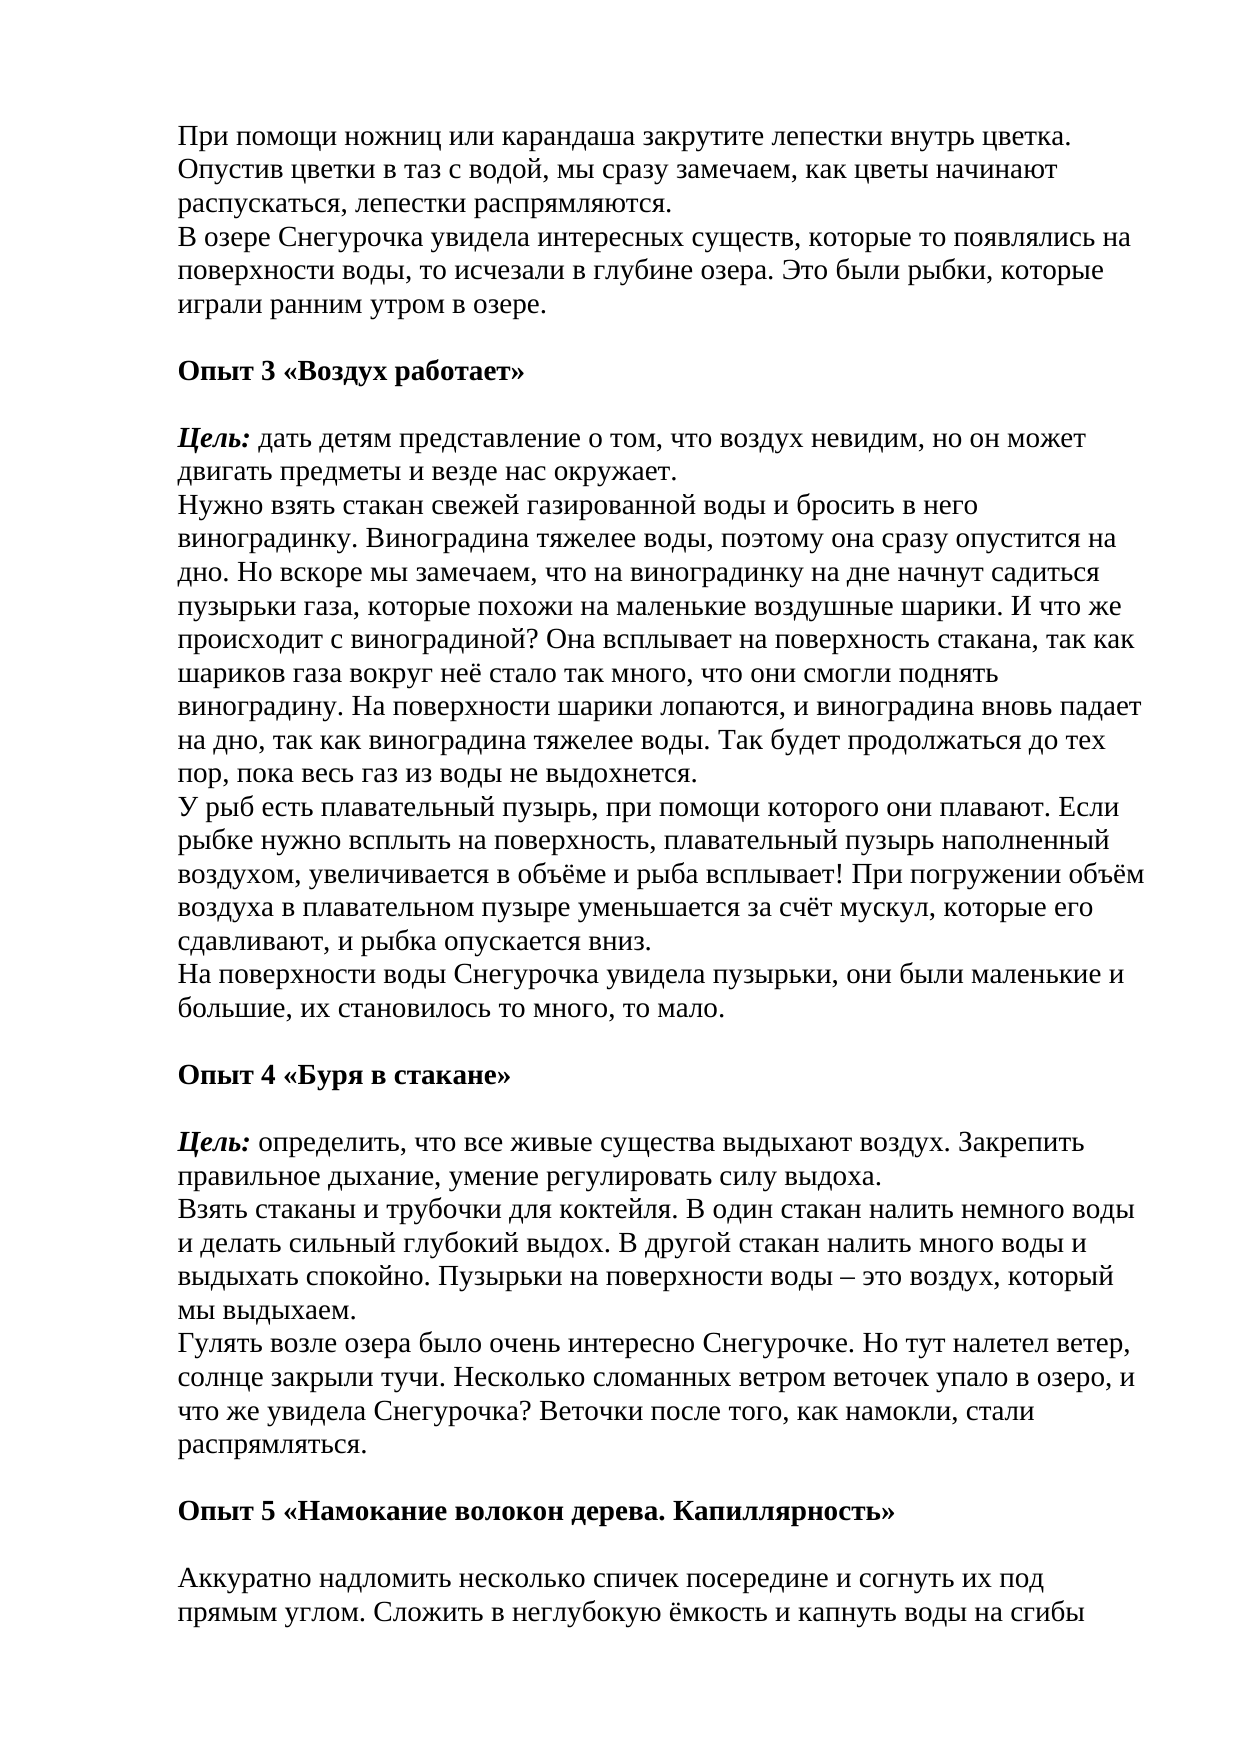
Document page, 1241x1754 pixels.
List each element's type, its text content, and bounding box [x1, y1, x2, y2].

text Взять стаканы и трубочки для коктейля. В один стакан налить немного воды и делать сильный глубокий выдох. В другой стакан налить много воды и выдыхать спокойно. Пузырьки на поверхности воды – это воздух, который мы выдыхаем. [177, 1191, 1152, 1326]
text Нужно взять стакан свежей газированной воды и бросить в него виноградинку. Виноградина тяжелее воды, поэтому она сразу опустится на дно. Но вскоре мы замечаем, что на виноградинку на дне начнут садиться пузырьки газа, которые похожи на маленькие воздушные шарики. И что же происходит с виноградиной? Она всплывает на поверхность стакана, так как шариков газа вокруг неё стало так много, что они смогли поднять виноградину. На поверхности шарики лопаются, и виноградина вновь падает на дно, так как виноградина тяжелее воды. Так будет продолжаться до тех пор, пока весь газ из воды не выдохнется. [177, 487, 1152, 789]
text На поверхности воды Снегурочка увидела пузырьки, они были маленькие и большие, их становилось то много, то мало. [177, 957, 1152, 1024]
text Гулять возле озера было очень интересно Снегурочке. Но тут налетел ветер, солнце закрыли тучи. Несколько сломанных ветром веточек упало в озеро, и что же увидела Снегурочка? Веточки после того, как намокли, стали распрямляться. [177, 1326, 1152, 1460]
text Цель: дать детям представление о том, что воздух невидим, но он может двигать предметы и везде нас окружает. [177, 420, 1152, 487]
text В озере Снегурочка увидела интересных существ, которые то появлялись на поверхности воды, то исчезали в глубине озера. Это были рыбки, которые играли ранним утром в озере. [177, 219, 1152, 319]
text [177, 1560, 1152, 1627]
text Цель: определить, что все живые существа выдыхают воздух. Закрепить правильное дыхание, умение регулировать силу выдоха. [177, 1124, 1152, 1191]
text Опыт 5 «Намокание волокон дерева. Капиллярность» [177, 1493, 1152, 1527]
text Опыт 3 «Воздух работает» [177, 353, 1152, 386]
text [177, 118, 1152, 219]
text У рыб есть плавательный пузырь, при помощи которого они плавают. Если рыбке нужно всплыть на поверхность, плавательный пузырь наполненный воздухом, увеличивается в объёме и рыба всплывает! При погружении объём воздуха в плавательном пузыре уменьшается за счёт мускул, которые его сдавливают, и рыбка опускается вниз. [177, 789, 1152, 957]
text Опыт 4 «Буря в стакане» [177, 1057, 1152, 1091]
